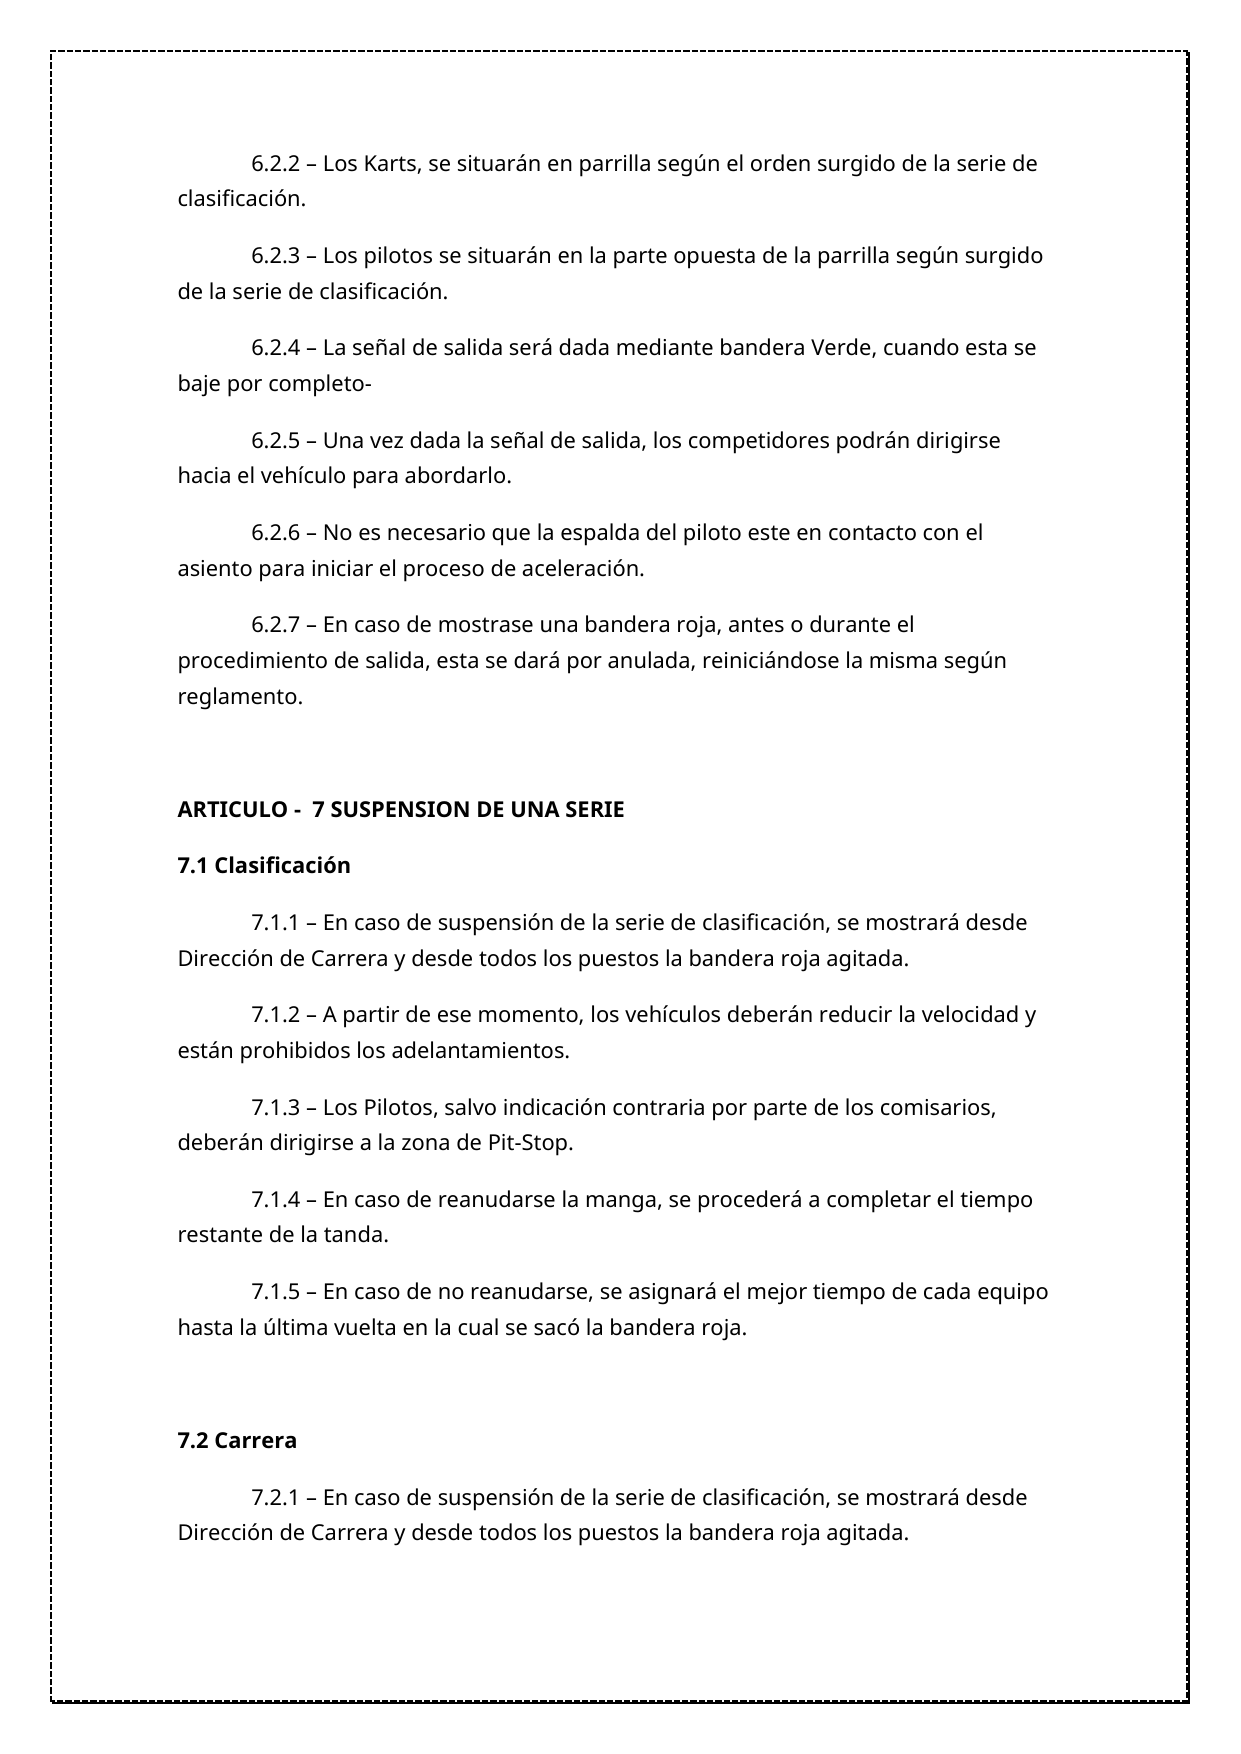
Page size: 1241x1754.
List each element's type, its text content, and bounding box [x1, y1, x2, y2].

text 7.1.1 – En caso de suspensión de la serie de clasificación, se mostrará desde Dirección de Carrera y desde todos los puestos la bandera roja agitada. [177, 907, 1061, 972]
text 7.1.2 – A partir de ese momento, los vehículos deberán reducir la velocidad y están prohibidos los adelantamientos. [177, 999, 1061, 1065]
text 7.1 Clasificación [177, 850, 1061, 880]
text 6.2.5 – Una vez dada la señal de salida, los competidores podrán dirigirse hacia el vehículo para abordarlo. [177, 424, 1061, 490]
text 6.2.2 – Los Karts, se situarán en parrilla según el orden surgido de la serie de clasificación. [177, 148, 1061, 213]
text 6.2.4 – La señal de salida será dada mediante bandera Verde, cuando esta se baje por completo- [177, 332, 1061, 398]
text 7.1.4 – En caso de reanudarse la manga, se procederá a completar el tiempo restante de la tanda. [177, 1184, 1061, 1249]
text 7.1.5 – En caso de no reanudarse, se asignará el mejor tiempo de cada equipo hasta la última vuelta en la cual se sacó la bandera roja. [177, 1276, 1061, 1342]
text 7.2.1 – En caso de suspensión de la serie de clasificación, se mostrará desde Dirección de Carrera y desde todos los puestos la bandera roja agitada. [177, 1481, 1061, 1547]
text 7.1.3 – Los Pilotos, salvo indicación contraria por parte de los comisarios, deberán dirigirse a la zona de Pit-Stop. [177, 1091, 1061, 1157]
text ARTICULO - 7 SUSPENSION DE UNA SERIE [177, 794, 1061, 823]
text 7.2 Carrera [177, 1425, 1061, 1455]
text 6.2.6 – No es necesario que la espalda del piloto este en contacto con el asiento para iniciar el proceso de aceleración. [177, 517, 1061, 582]
text 6.2.3 – Los pilotos se situarán en la parte opuesta de la parrilla según surgido de la serie de clasificación. [177, 240, 1061, 306]
text 6.2.7 – En caso de mostrase una bandera roja, antes o durante el procedimiento de salida, esta se dará por anulada, reiniciándose la misma según reglamento. [177, 609, 1061, 710]
